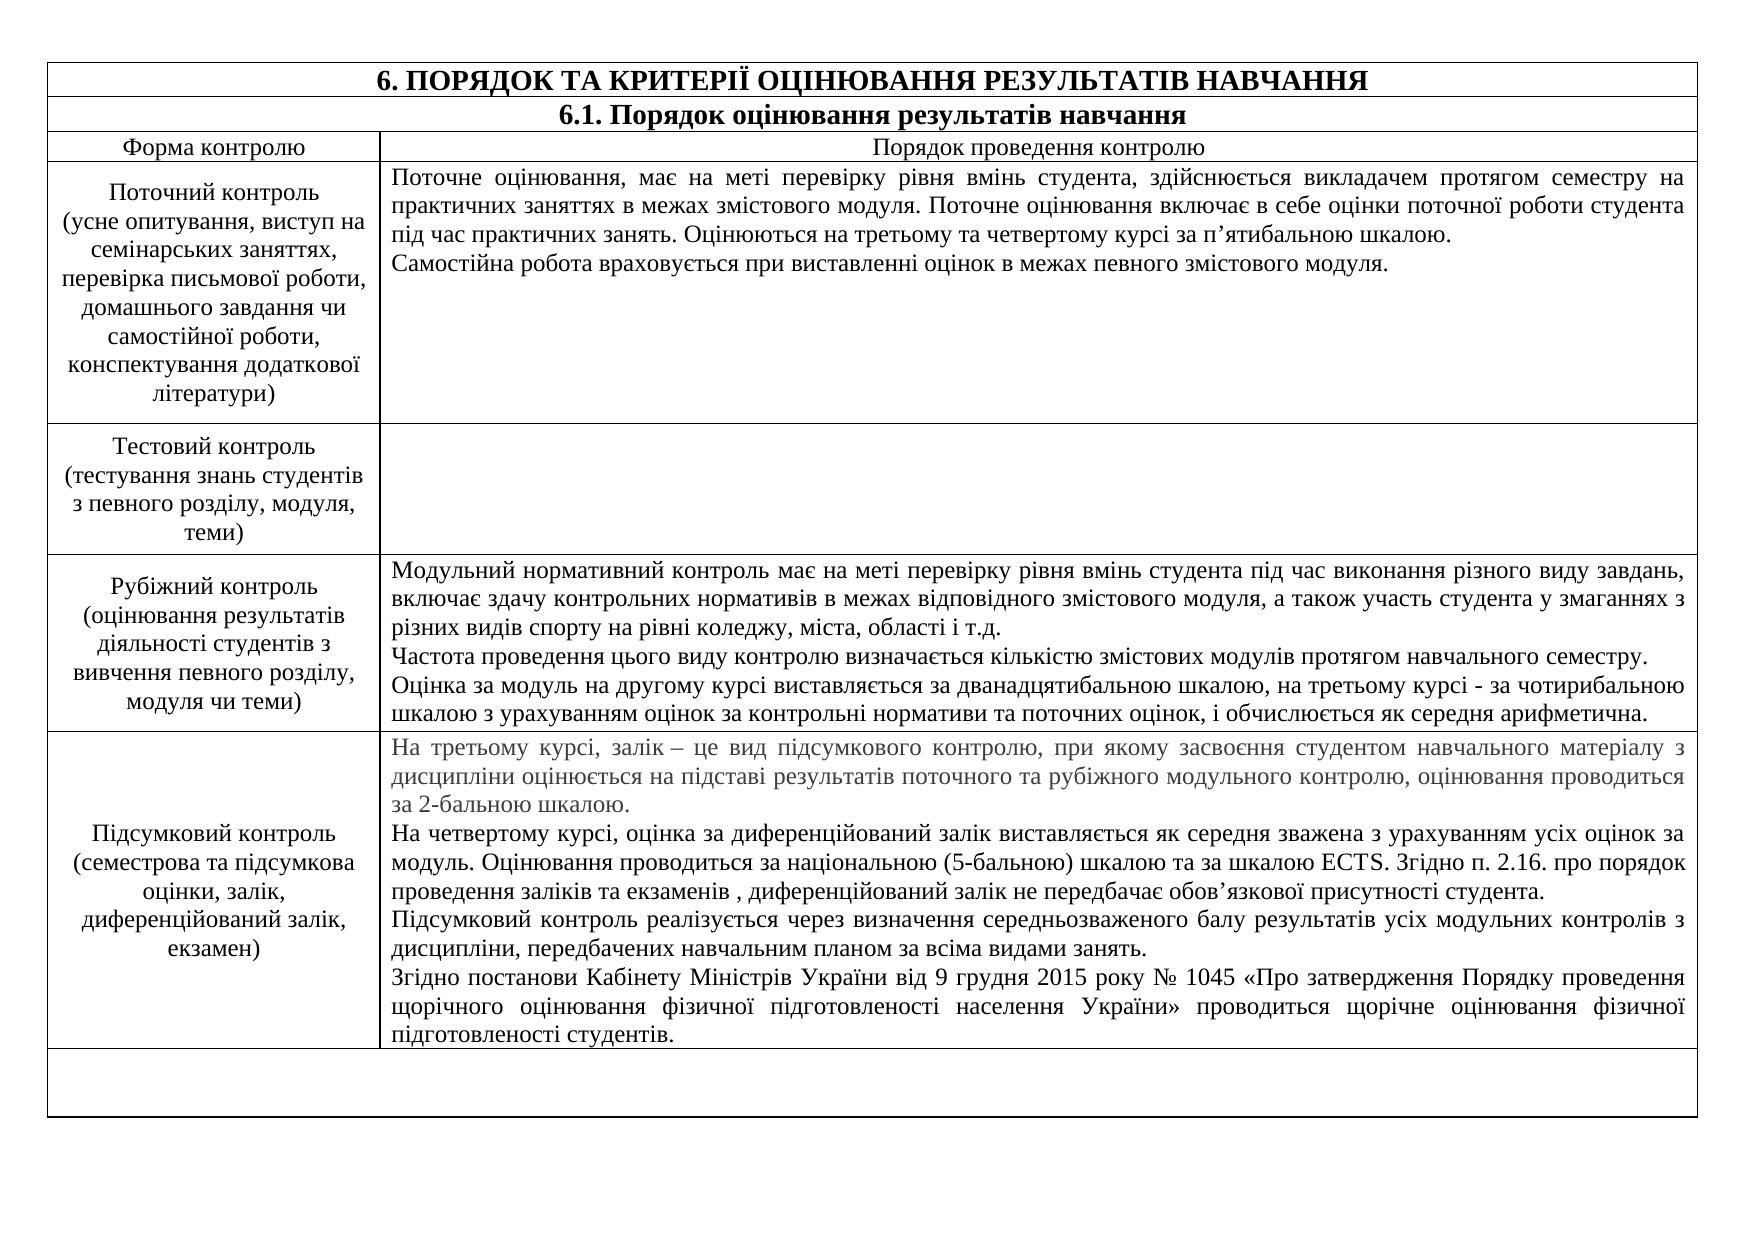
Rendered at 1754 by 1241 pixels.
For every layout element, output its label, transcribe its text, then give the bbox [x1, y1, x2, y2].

table_cell Порядок проведення контролю [381, 132, 1697, 161]
table_cell Модульний нормативний контроль має на меті перевірку рівня вмінь студента під час виконання різного виду завдань, включає здачу контрольних нормативів в межах відповідного змістового модуля, а також участь студента у змаганнях з різних видів спорту на рівні коледжу, міста, області і т.д. Частота проведення цього виду контролю визначається кількістю змістових модулів протягом навчального семестру. Оцінка за модуль на другому курсі виставляється за дванадцятибальною шкалою, на третьому курсі - за чотирибальною шкалою з урахуванням оцінок за контрольні нормативи та поточних оцінок, і обчислюється як середня арифметична. [381, 555, 1697, 731]
table_cell [381, 424, 1697, 554]
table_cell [48, 1049, 1697, 1116]
table_cell Форма контролю [48, 132, 379, 161]
table_cell 6.1. Порядок оцінювання результатів навчання [48, 97, 1697, 131]
table_cell Тестовий контроль (тестування знань студентів з певного розділу, модуля, теми) [48, 424, 379, 554]
table_header 6. Порядок та критерії оцінювання результатів навчання [48, 63, 1697, 96]
table_cell На третьому курсі, залік – це вид підсумкового контролю, при якому засвоєння студентом навчального матеріалу з дисципліни оцінюється на підставі результатів поточного та рубіжного модульного контролю, оцінювання проводиться за 2-бальною шкалою. На четвертому курсі, оцінка за диференційований залік виставляється як середня зважена з урахуванням усіх оцінок за модуль. Оцінювання проводиться за національною (5-бальною) шкалою та за шкалою ЕСТS. Згідно п. 2.16. про порядок проведення заліків та екзаменів , диференційований залік не передбачає обов’язкової присутності студента. Підсумковий контроль реалізується через визначення середньозваженого балу результатів усіх модульних контролів з дисципліни, передбачених навчальним планом за всіма видами занять. Згідно постанови Кабінету Міністрів України від 9 грудня 2015 року № 1045 «Про затвердження Порядку проведення щорічного оцінювання фізичної підготовленості населення України» проводиться щорічне оцінювання фізичної підготовленості студентів. [381, 732, 1697, 1048]
table_cell Підсумковий контроль (семестрова та підсумкова оцінки, залік, диференційований залік, екзамен) [48, 732, 379, 1048]
table_cell Поточне оцінювання, має на меті перевірку рівня вмінь студента, здійснюється викладачем протягом семестру на практичних заняттях в межах змістового модуля. Поточне оцінювання включає в себе оцінки поточної роботи студента під час практичних занять. Оцінюються на третьому та четвертому курсі за п’ятибальною шкалою. Самостійна робота враховується при виставленні оцінок в межах певного змістового модуля. [381, 162, 1697, 422]
table_cell Рубіжний контроль (оцінювання результатів діяльності студентів з вивчення певного розділу, модуля чи теми) [48, 555, 379, 731]
table_cell Поточний контроль (усне опитування, виступ на семінарських заняттях, перевірка письмової роботи, домашнього завдання чи самостійної роботи, конспектування додаткової літератури) [48, 162, 379, 422]
